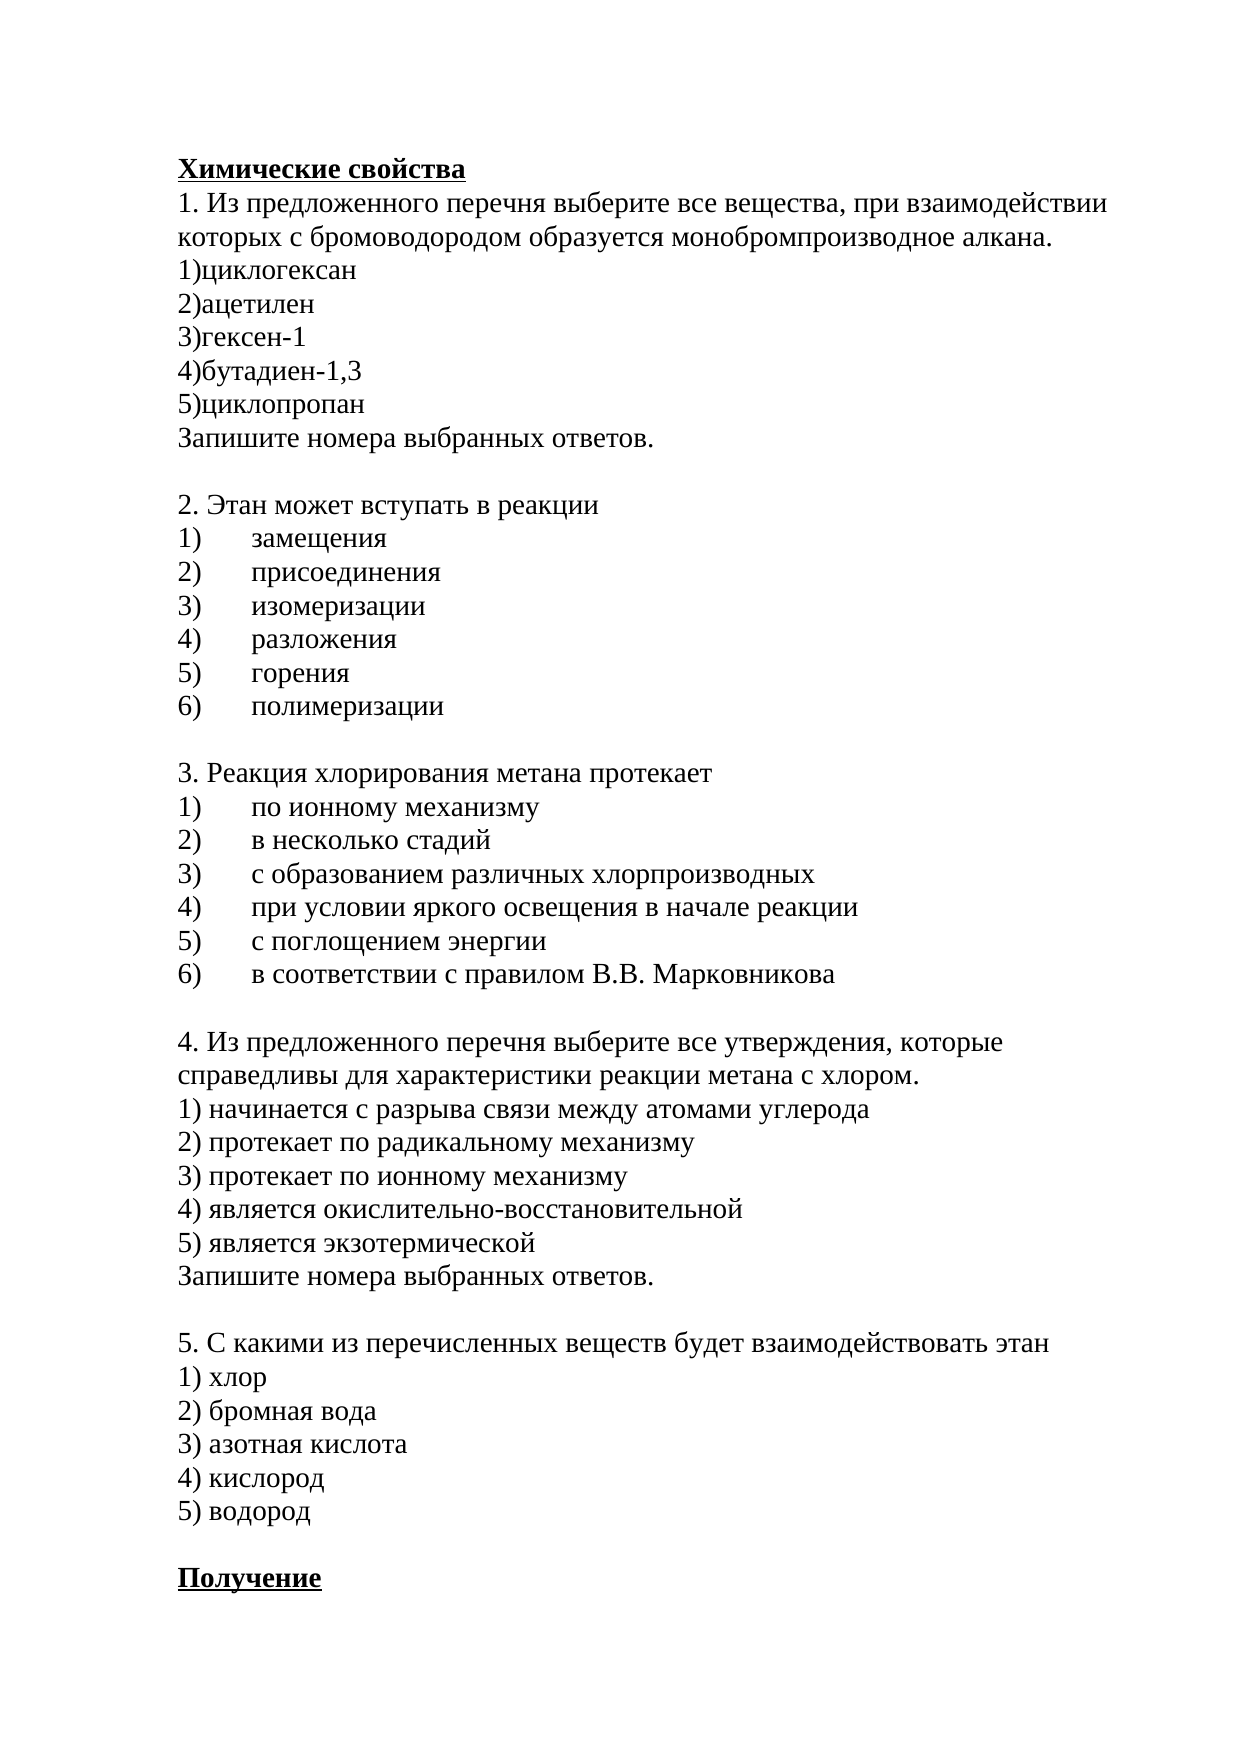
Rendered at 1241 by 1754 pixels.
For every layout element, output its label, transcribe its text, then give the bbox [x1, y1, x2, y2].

text 3) изомеризации [177, 588, 1152, 621]
text 4) кислород [177, 1460, 1152, 1493]
text 2) бромная вода [177, 1393, 1152, 1426]
text 1) начинается с разрыва связи между атомами углерода [177, 1091, 1152, 1124]
text 1) по ионному механизму [177, 789, 1152, 822]
text 1. Из предложенного перечня выберите все вещества, при взаимодействии которых с бромоводородом образуется монобромпроизводное алкана. [177, 185, 1152, 252]
text 1)циклогексан [177, 252, 1152, 286]
text Получение [177, 1560, 1152, 1594]
text 5) горения [177, 655, 1152, 688]
text 3) азотная кислота [177, 1426, 1152, 1460]
text 6) полимеризации [177, 688, 1152, 722]
text Запишите номера выбранных ответов. [177, 420, 1152, 453]
text 4) при условии яркого освещения в начале реакции [177, 889, 1152, 923]
text Запишите номера выбранных ответов. [177, 1258, 1152, 1292]
text 4)бутадиен-1,3 [177, 353, 1152, 386]
text 3. Реакция хлорирования метана протекает [177, 755, 1152, 789]
text 3) протекает по ионному механизму [177, 1158, 1152, 1191]
text 2) присоединения [177, 554, 1152, 588]
text 1) хлор [177, 1359, 1152, 1393]
text 2. Этан может вступать в реакции [177, 487, 1152, 521]
text 3) с образованием различных хлорпроизводных [177, 856, 1152, 889]
text 5) водород [177, 1493, 1152, 1527]
text 4) разложения [177, 621, 1152, 655]
text 2) протекает по радикальному механизму [177, 1124, 1152, 1158]
text 1) замещения [177, 521, 1152, 554]
text 3)гексен-1 [177, 319, 1152, 353]
text 5)циклопропан [177, 386, 1152, 420]
text 5) является экзотермической [177, 1225, 1152, 1258]
text Химические свойства [177, 152, 1152, 185]
text 4) является окислительно-восстановительной [177, 1191, 1152, 1225]
text 2)ацетилен [177, 286, 1152, 319]
text 6) в соответствии с правилом В.В. Марковникова [177, 957, 1152, 990]
text 5. С какими из перечисленных веществ будет взаимодействовать этан [177, 1326, 1152, 1359]
text 2) в несколько стадий [177, 822, 1152, 856]
text 4. Из предложенного перечня выберите все утверждения, которые справедливы для характеристики реакции метана с хлором. [177, 1024, 1152, 1091]
text 5) с поглощением энергии [177, 923, 1152, 957]
